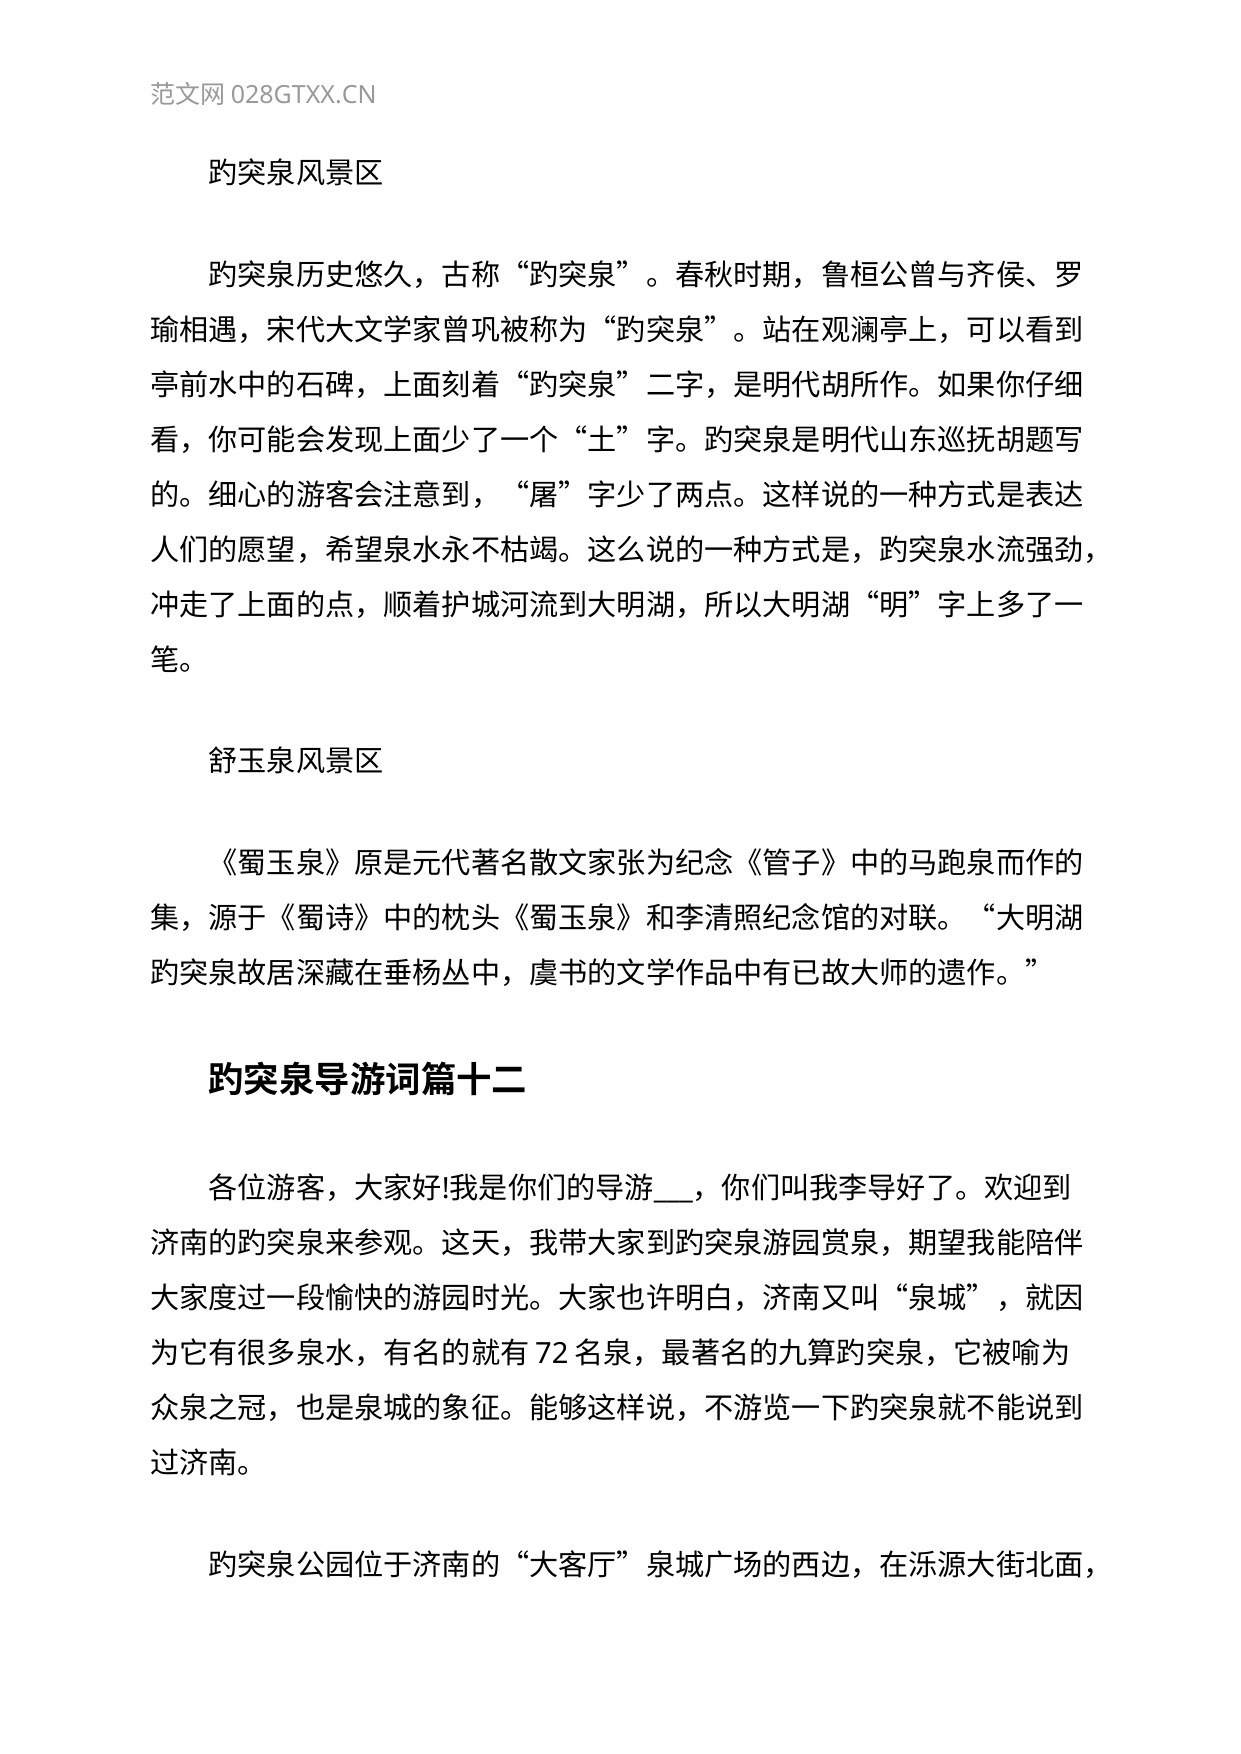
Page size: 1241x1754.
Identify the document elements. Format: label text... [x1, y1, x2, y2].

text 趵突泉风景区 [150, 150, 1090, 192]
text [150, 1541, 1090, 1583]
text 《蜀玉泉》原是元代著名散文家张为纪念《管子》中的马跑泉而作的集，源于《蜀诗》中的枕头《蜀玉泉》和李清照纪念馆的对联。“大明湖趵突泉故居深藏在垂杨丛中，虞书的文学作品中有已故大师的遗作。” [150, 839, 1090, 992]
text 舒玉泉风景区 [150, 738, 1090, 780]
text 趵突泉历史悠久，古称“趵突泉”。春秋时期，鲁桓公曾与齐侯、罗瑜相遇，宋代大文学家曾巩被称为“趵突泉”。站在观澜亭上，可以看到亭前水中的石碑，上面刻着“趵突泉”二字，是明代胡所作。如果你仔细看，你可能会发现上面少了一个“土”字。趵突泉是明代山东巡抚胡题写的。细心的游客会注意到，“屠”字少了两点。这样说的一种方式是表达人们的愿望，希望泉水永不枯竭。这么说的一种方式是，趵突泉水流强劲，冲走了上面的点，顺着护城河流到大明湖，所以大明湖“明”字上多了一笔。 [150, 252, 1090, 678]
text 趵突泉导游词篇十二 [150, 1051, 1090, 1102]
text 各位游客，大家好!我是你们的导游___，你们叫我李导好了。欢迎到济南的趵突泉来参观。这天，我带大家到趵突泉游园赏泉，期望我能陪伴大家度过一段愉快的游园时光。大家也许明白，济南又叫“泉城”，就因为它有很多泉水，有名的就有72名泉，最著名的九算趵突泉，它被喻为众泉之冠，也是泉城的象征。能够这样说，不游览一下趵突泉就不能说到过济南。 [150, 1164, 1090, 1482]
